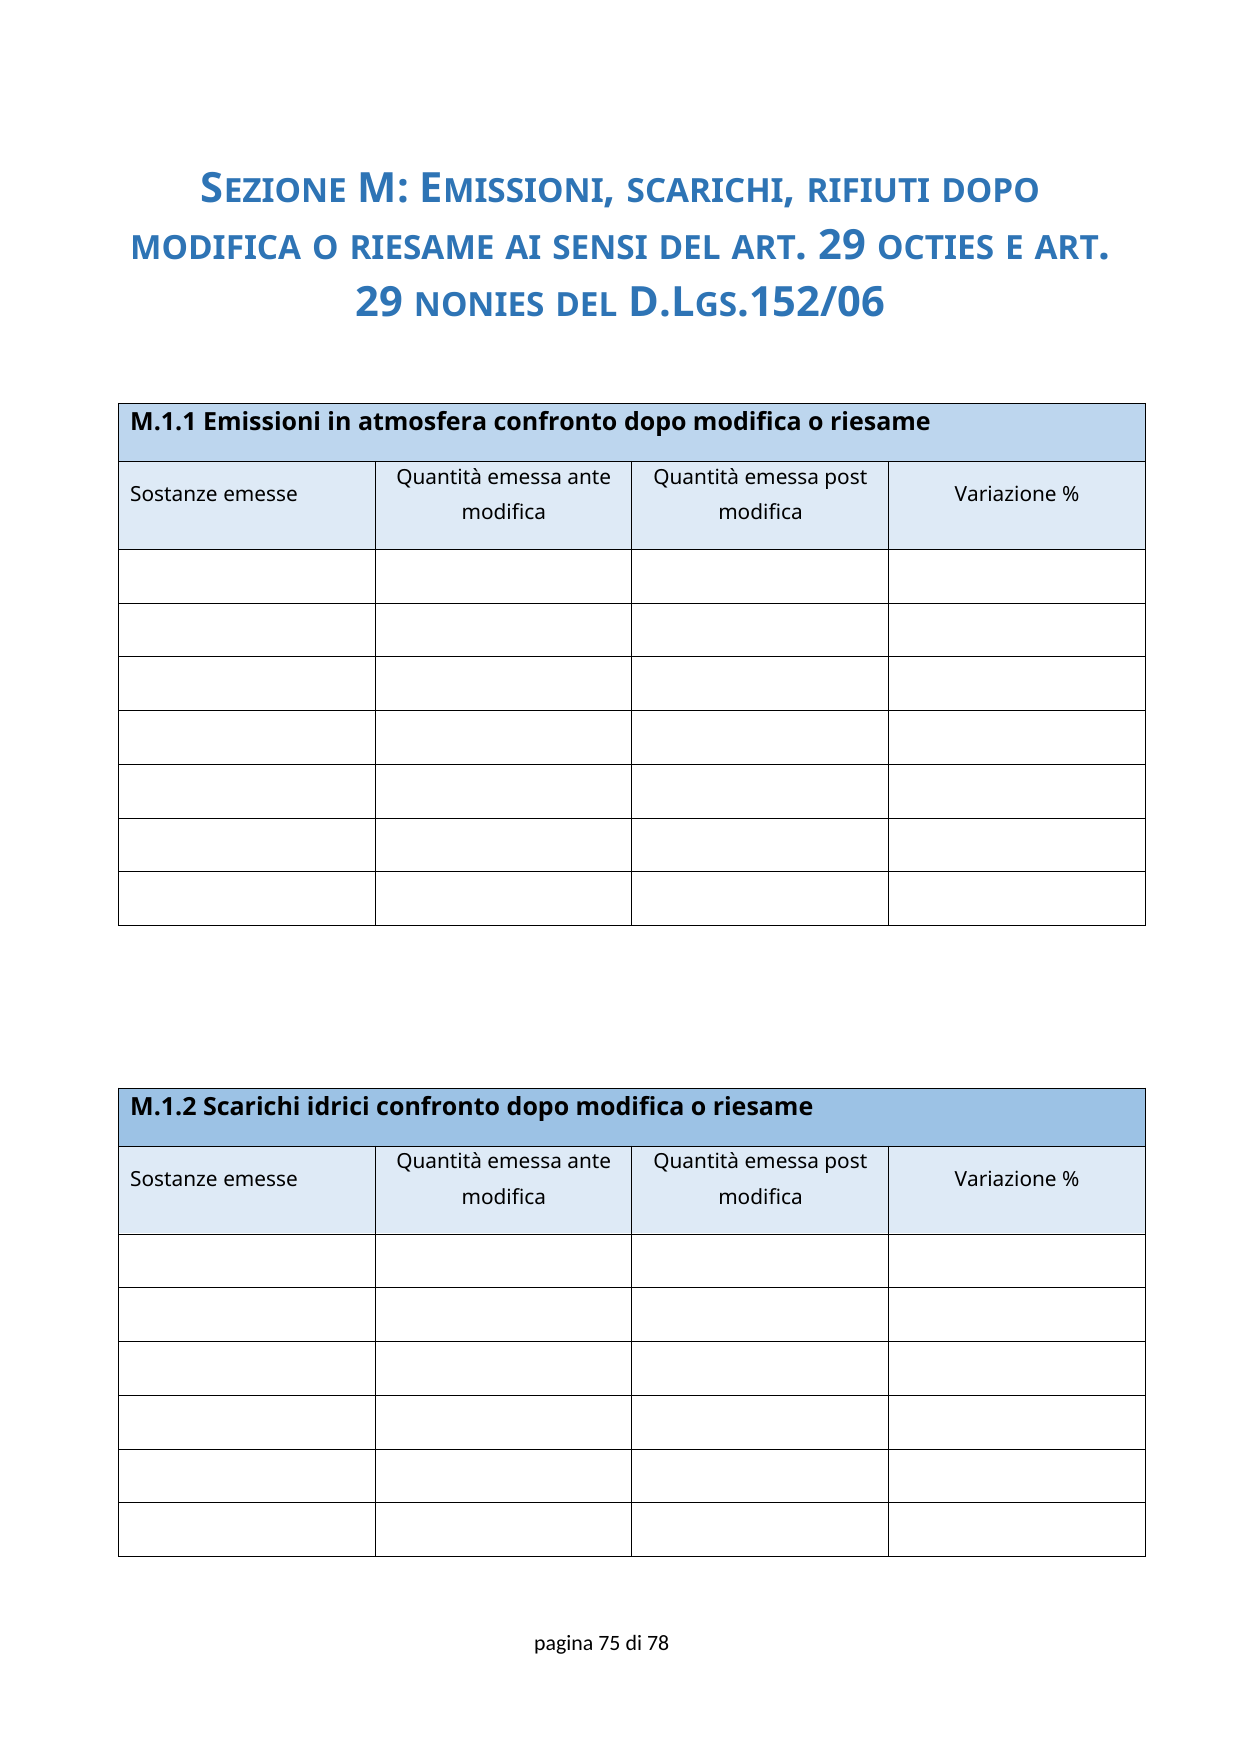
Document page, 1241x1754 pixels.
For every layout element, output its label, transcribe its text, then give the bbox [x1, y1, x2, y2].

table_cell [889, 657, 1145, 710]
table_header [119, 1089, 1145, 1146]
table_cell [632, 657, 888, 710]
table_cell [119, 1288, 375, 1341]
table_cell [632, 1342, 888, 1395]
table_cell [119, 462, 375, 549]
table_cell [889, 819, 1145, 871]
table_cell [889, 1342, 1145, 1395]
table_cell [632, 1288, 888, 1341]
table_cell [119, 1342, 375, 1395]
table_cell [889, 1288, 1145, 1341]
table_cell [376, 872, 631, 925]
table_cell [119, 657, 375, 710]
subtitle Sezione M: Emissioni, scarichi, rifiuti dopo modifica o riesame ai sensi del art. 29 octies e art. 29 nonies del D.Lgs.152/06 [118, 158, 1122, 328]
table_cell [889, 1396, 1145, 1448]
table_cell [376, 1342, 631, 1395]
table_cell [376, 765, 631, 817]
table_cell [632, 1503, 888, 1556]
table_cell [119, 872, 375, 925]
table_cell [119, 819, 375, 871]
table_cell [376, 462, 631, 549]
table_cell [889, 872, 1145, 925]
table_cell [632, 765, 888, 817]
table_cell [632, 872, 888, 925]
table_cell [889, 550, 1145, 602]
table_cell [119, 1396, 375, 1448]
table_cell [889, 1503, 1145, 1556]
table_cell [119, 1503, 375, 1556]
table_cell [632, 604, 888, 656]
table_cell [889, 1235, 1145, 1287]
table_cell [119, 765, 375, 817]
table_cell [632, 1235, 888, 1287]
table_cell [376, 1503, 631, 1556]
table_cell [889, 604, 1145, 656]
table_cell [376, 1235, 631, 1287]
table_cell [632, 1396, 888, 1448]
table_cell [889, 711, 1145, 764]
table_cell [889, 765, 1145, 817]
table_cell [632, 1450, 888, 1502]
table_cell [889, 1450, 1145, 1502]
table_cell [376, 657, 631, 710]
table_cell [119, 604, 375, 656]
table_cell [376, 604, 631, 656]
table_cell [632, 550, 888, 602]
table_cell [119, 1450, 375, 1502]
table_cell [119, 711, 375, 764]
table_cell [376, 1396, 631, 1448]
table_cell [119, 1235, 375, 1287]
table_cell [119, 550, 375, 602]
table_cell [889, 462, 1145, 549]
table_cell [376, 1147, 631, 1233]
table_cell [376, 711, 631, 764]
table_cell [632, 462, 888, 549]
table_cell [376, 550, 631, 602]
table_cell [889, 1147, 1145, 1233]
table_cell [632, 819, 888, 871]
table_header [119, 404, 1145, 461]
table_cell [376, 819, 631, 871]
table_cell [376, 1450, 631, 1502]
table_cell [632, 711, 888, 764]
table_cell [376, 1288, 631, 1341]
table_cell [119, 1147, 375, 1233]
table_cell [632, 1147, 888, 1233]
